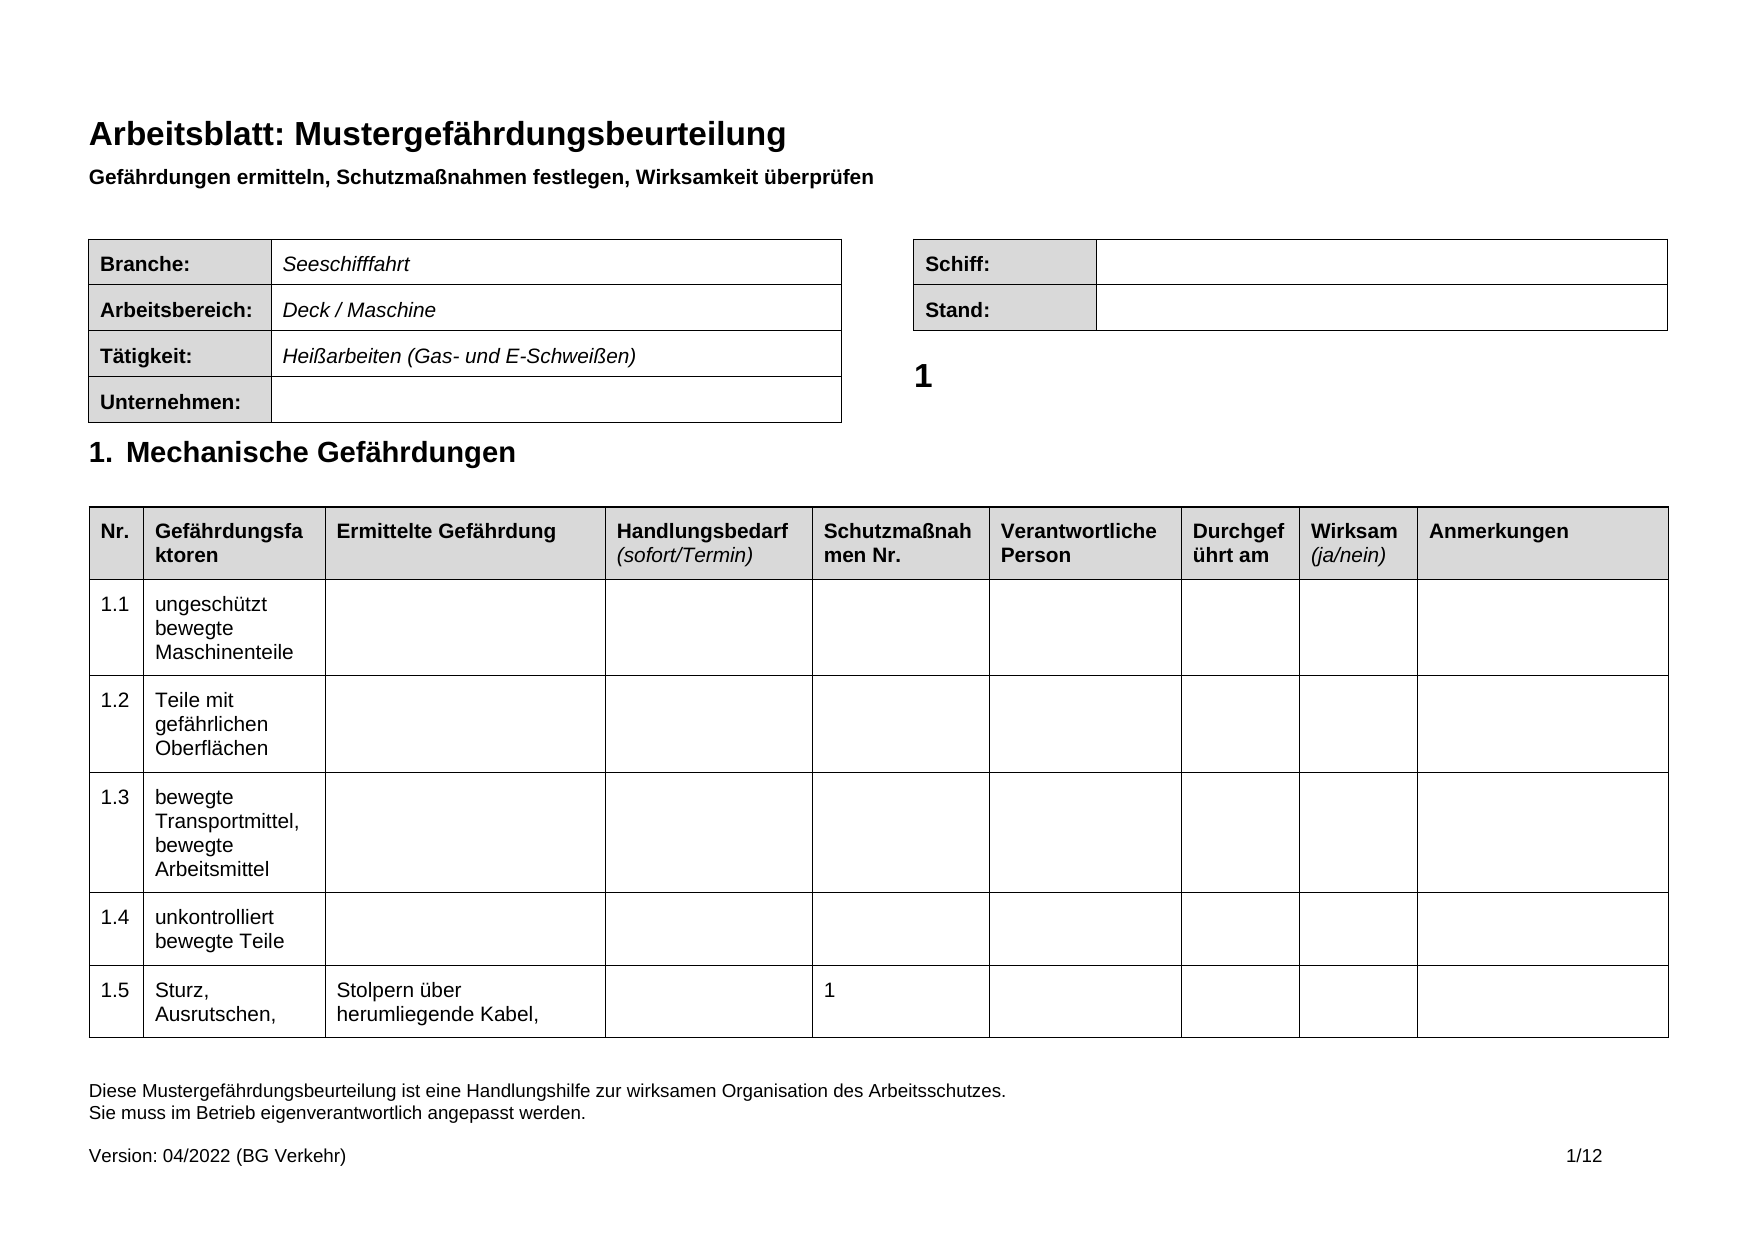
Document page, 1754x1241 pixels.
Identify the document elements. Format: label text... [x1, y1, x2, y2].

table_cell Stolpern über herumliegende Kabel, Leitungen, Werkzeuge oder -stücke [326, 966, 605, 1037]
table_cell [1418, 676, 1668, 772]
table_cell [1182, 893, 1299, 965]
table_cell [1097, 240, 1667, 284]
table_header Durchgeführt am [1182, 508, 1299, 579]
table_header Branche: [89, 240, 271, 284]
table_cell [813, 893, 989, 965]
table_cell [1182, 773, 1299, 892]
table_cell [990, 893, 1181, 965]
table_cell [1182, 580, 1299, 675]
table_header Nr. [90, 508, 143, 579]
table_cell [1418, 966, 1668, 1037]
table_cell [1300, 966, 1417, 1037]
table_cell 1.3 [90, 773, 143, 892]
table_header Gefährdungsfaktoren [144, 508, 325, 579]
table_header Wirksam (ja/nein) [1300, 508, 1417, 579]
table_cell [1300, 893, 1417, 965]
table_cell Sturz, Ausrutschen, Stolpern, Umknicken [144, 966, 325, 1037]
table_cell [990, 966, 1181, 1037]
table_cell [1300, 773, 1417, 892]
table_cell [272, 377, 841, 422]
subtitle Mechanische Gefährdungen [89, 435, 1665, 469]
table_cell [990, 676, 1181, 772]
table_cell bewegte Transportmittel, bewegte Arbeitsmittel [144, 773, 325, 892]
table_cell Schiff: [914, 240, 1096, 284]
table_header Verantwortliche Person [990, 508, 1181, 579]
table_cell [606, 580, 812, 675]
table_cell unkontrolliert bewegte Teile [144, 893, 325, 965]
table_header Seeschifffahrt [272, 240, 841, 284]
table_header Schutzmaßnahmen Nr. [813, 508, 989, 579]
table_cell [1182, 676, 1299, 772]
table_cell 1 [813, 966, 989, 1037]
table_cell Teile mit gefährlichen Oberflächen [144, 676, 325, 772]
table_cell [326, 580, 605, 675]
table_header Ermittelte Gefährdung [326, 508, 605, 579]
table_cell 1.4 [90, 893, 143, 965]
table_cell Heißarbeiten (Gas- und E-Schweißen) [272, 331, 841, 376]
table_cell Arbeitsbereich: [89, 285, 271, 330]
table_cell [1300, 580, 1417, 675]
subtitle Gefährdungen ermitteln, Schutzmaßnahmen festlegen, Wirksamkeit überprüfen [89, 164, 1665, 188]
table_cell 1.2 [90, 676, 143, 772]
table_cell [1418, 893, 1668, 965]
table_cell [990, 580, 1181, 675]
table_header Handlungsbedarf (sofort/Termin) [606, 508, 812, 579]
table_cell [606, 893, 812, 965]
table_cell [990, 773, 1181, 892]
table_cell [1182, 966, 1299, 1037]
table_cell Deck / Maschine [272, 285, 841, 330]
table_cell ungeschützt bewegte Maschinenteile [144, 580, 325, 675]
subtitle Arbeitsblatt: Mustergefährdungsbeurteilung [89, 114, 1683, 152]
table_cell [606, 966, 812, 1037]
table_cell Stand: [914, 285, 1096, 330]
table_cell [1418, 580, 1668, 675]
table_cell [1418, 773, 1668, 892]
table_cell 1.1 [90, 580, 143, 675]
table_cell [813, 676, 989, 772]
table_cell [606, 676, 812, 772]
table_cell [326, 893, 605, 965]
table_cell [1300, 676, 1417, 772]
table_cell Tätigkeit: [89, 331, 271, 376]
table_cell 1.5 [90, 966, 143, 1037]
table_cell [326, 773, 605, 892]
table_cell [813, 773, 989, 892]
table_cell [326, 676, 605, 772]
table_cell [813, 580, 989, 675]
table_header Anmerkungen [1418, 508, 1668, 579]
table_cell [1097, 285, 1667, 330]
table_cell Unternehmen: [89, 377, 271, 422]
table_cell [606, 773, 812, 892]
